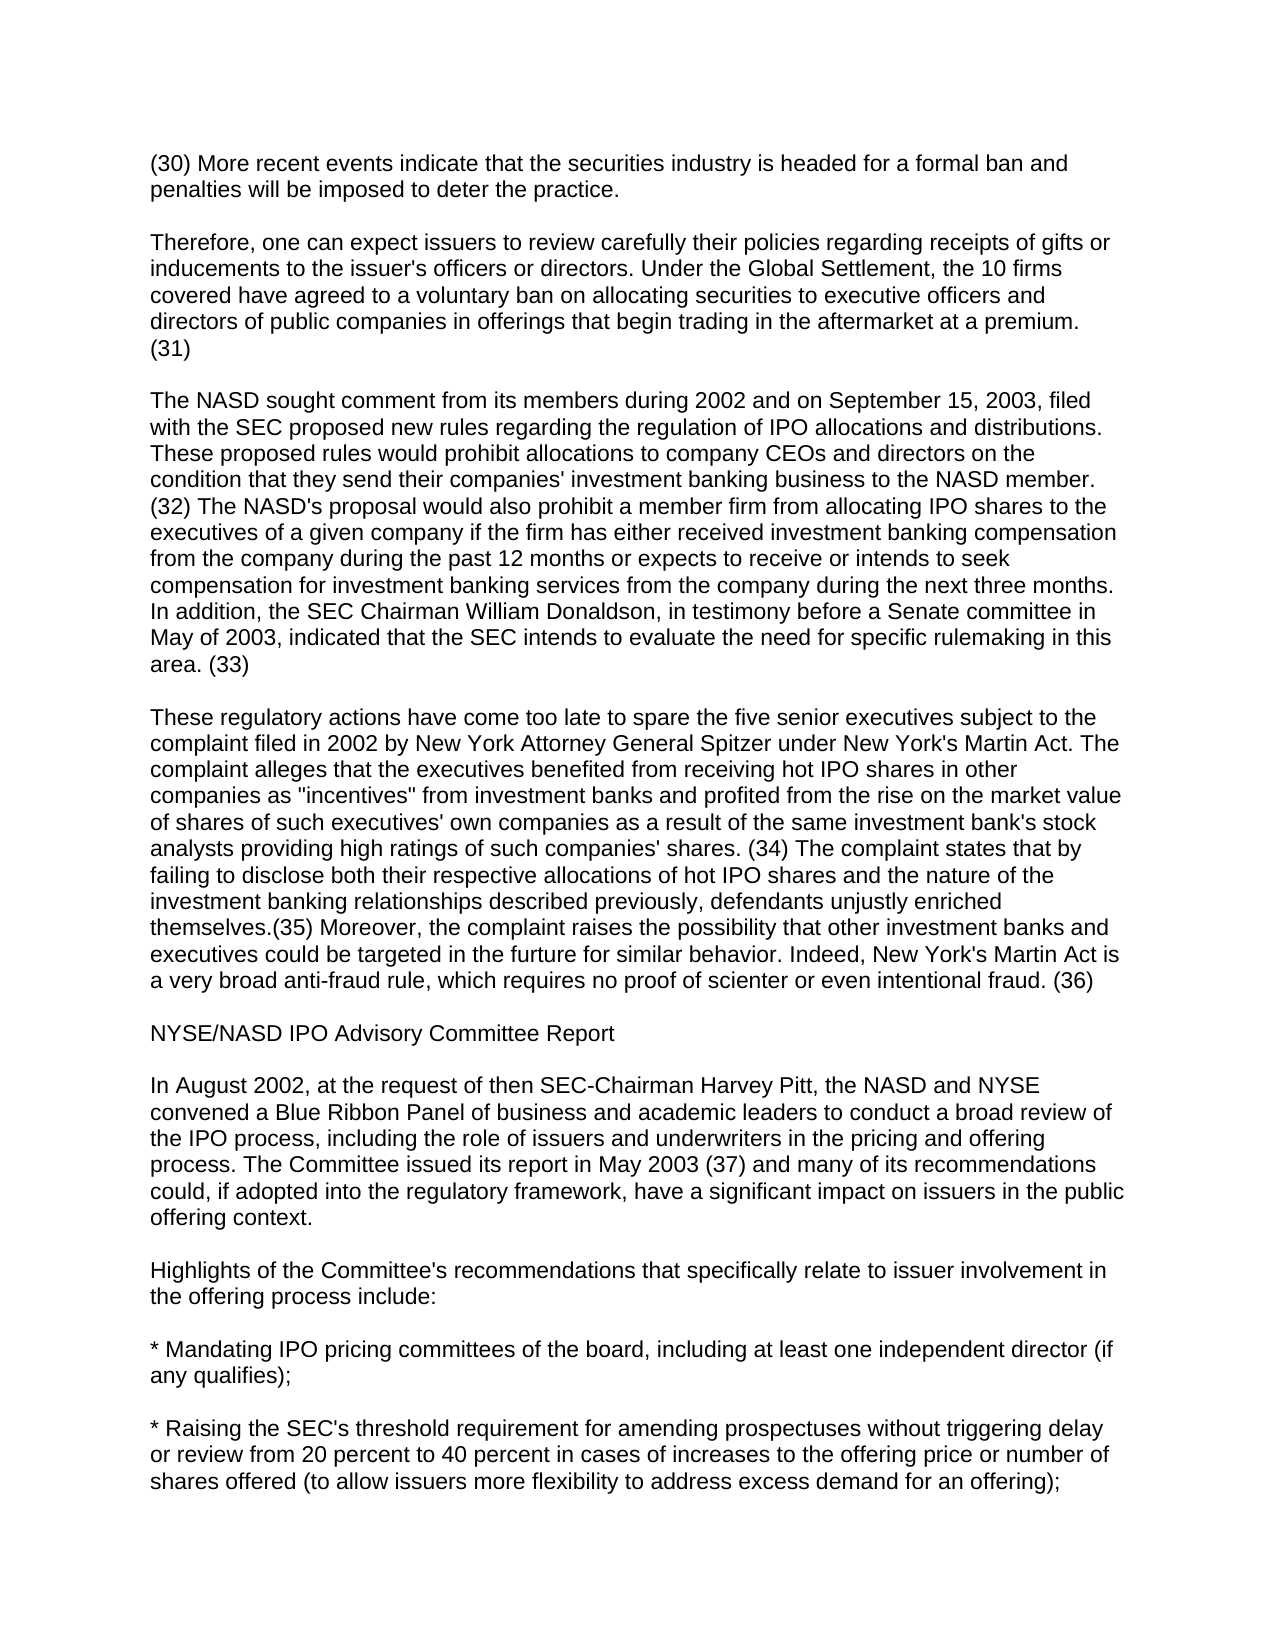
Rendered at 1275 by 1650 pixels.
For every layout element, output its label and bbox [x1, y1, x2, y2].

table_cell [150, 150, 1125, 1494]
